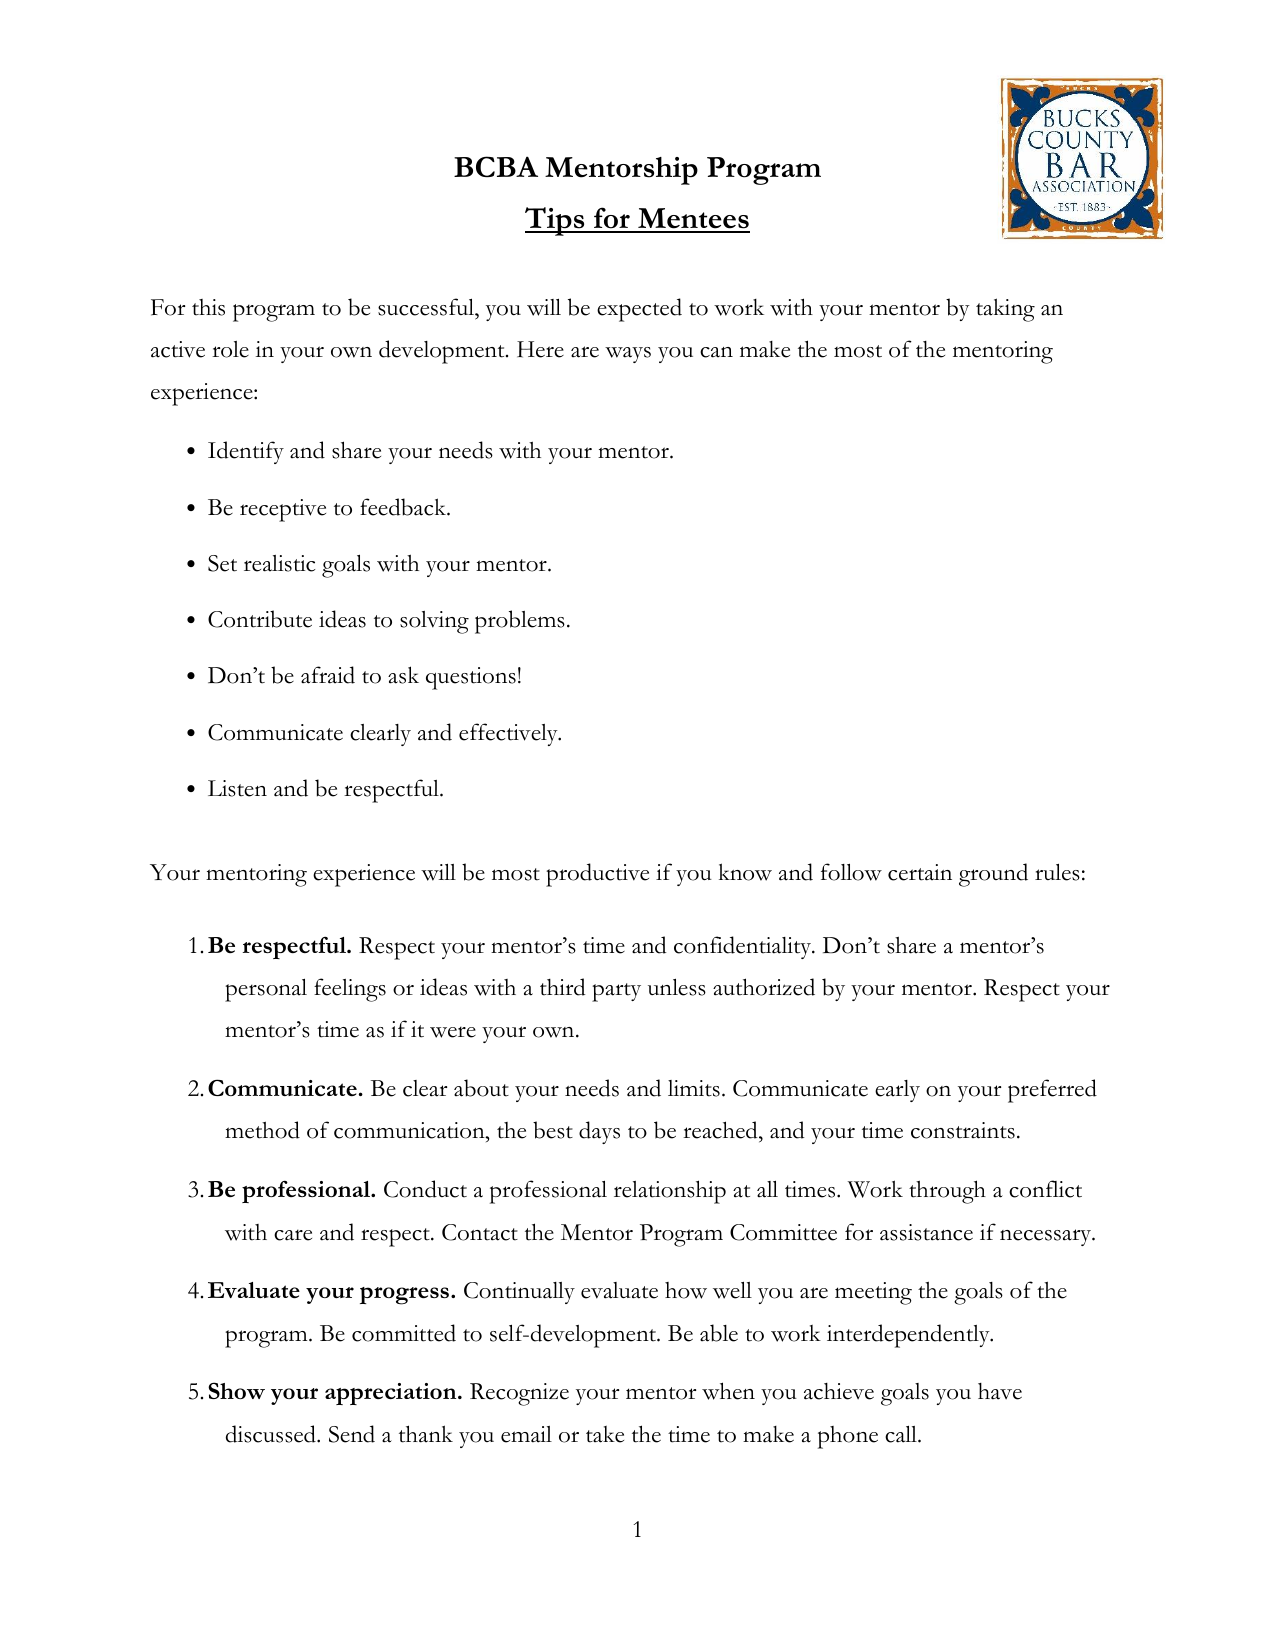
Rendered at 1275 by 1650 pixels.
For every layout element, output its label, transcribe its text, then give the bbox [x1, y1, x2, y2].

list Listen and be respectful. [187, 774, 1125, 803]
list Be professional. Conduct a professional relationship at all times. Work through a conflict with care and respect. Contact the Mentor Program Committee for assistance if necessary. [187, 1176, 1125, 1246]
list Be respectful. Respect your mentor’s time and confidentiality. Don’t share a mentor’s personal feelings or ideas with a third party unless authorized by your mentor. Respect your mentor’s time as if it were your own. [187, 932, 1125, 1044]
list Set realistic goals with your mentor. [187, 549, 1125, 578]
text Your mentoring experience will be most productive if you know and follow certain ground rules: [150, 859, 1125, 887]
text For this program to be successful, you will be expected to work with your mentor by taking an active role in your own development. Here are ways you can make the most of the mentoring experience: [150, 294, 1125, 406]
list Don’t be afraid to ask questions! [187, 662, 1125, 690]
text BCBA Mentorship Program [150, 150, 996, 185]
list Identify and share your needs with your mentor. [187, 437, 1125, 465]
list Communicate. Be clear about your needs and limits. Communicate early on your preferred method of communication, the best days to be reached, and your time constraints. [187, 1075, 1125, 1145]
list Contribute ideas to solving problems. [187, 606, 1125, 634]
text Tips for Mentees [150, 202, 996, 237]
picture [996, 75, 1166, 244]
list Evaluate your progress. Continually evaluate how well you are meeting the goals of the program. Be committed to self-development. Be able to work interdependently. [187, 1277, 1125, 1347]
list Be receptive to feedback. [187, 493, 1125, 521]
list Communicate clearly and effectively. [187, 718, 1125, 746]
list Show your appreciation. Recognize your mentor when you achieve goals you have discussed. Send a thank you email or take the time to make a phone call. [187, 1378, 1125, 1448]
